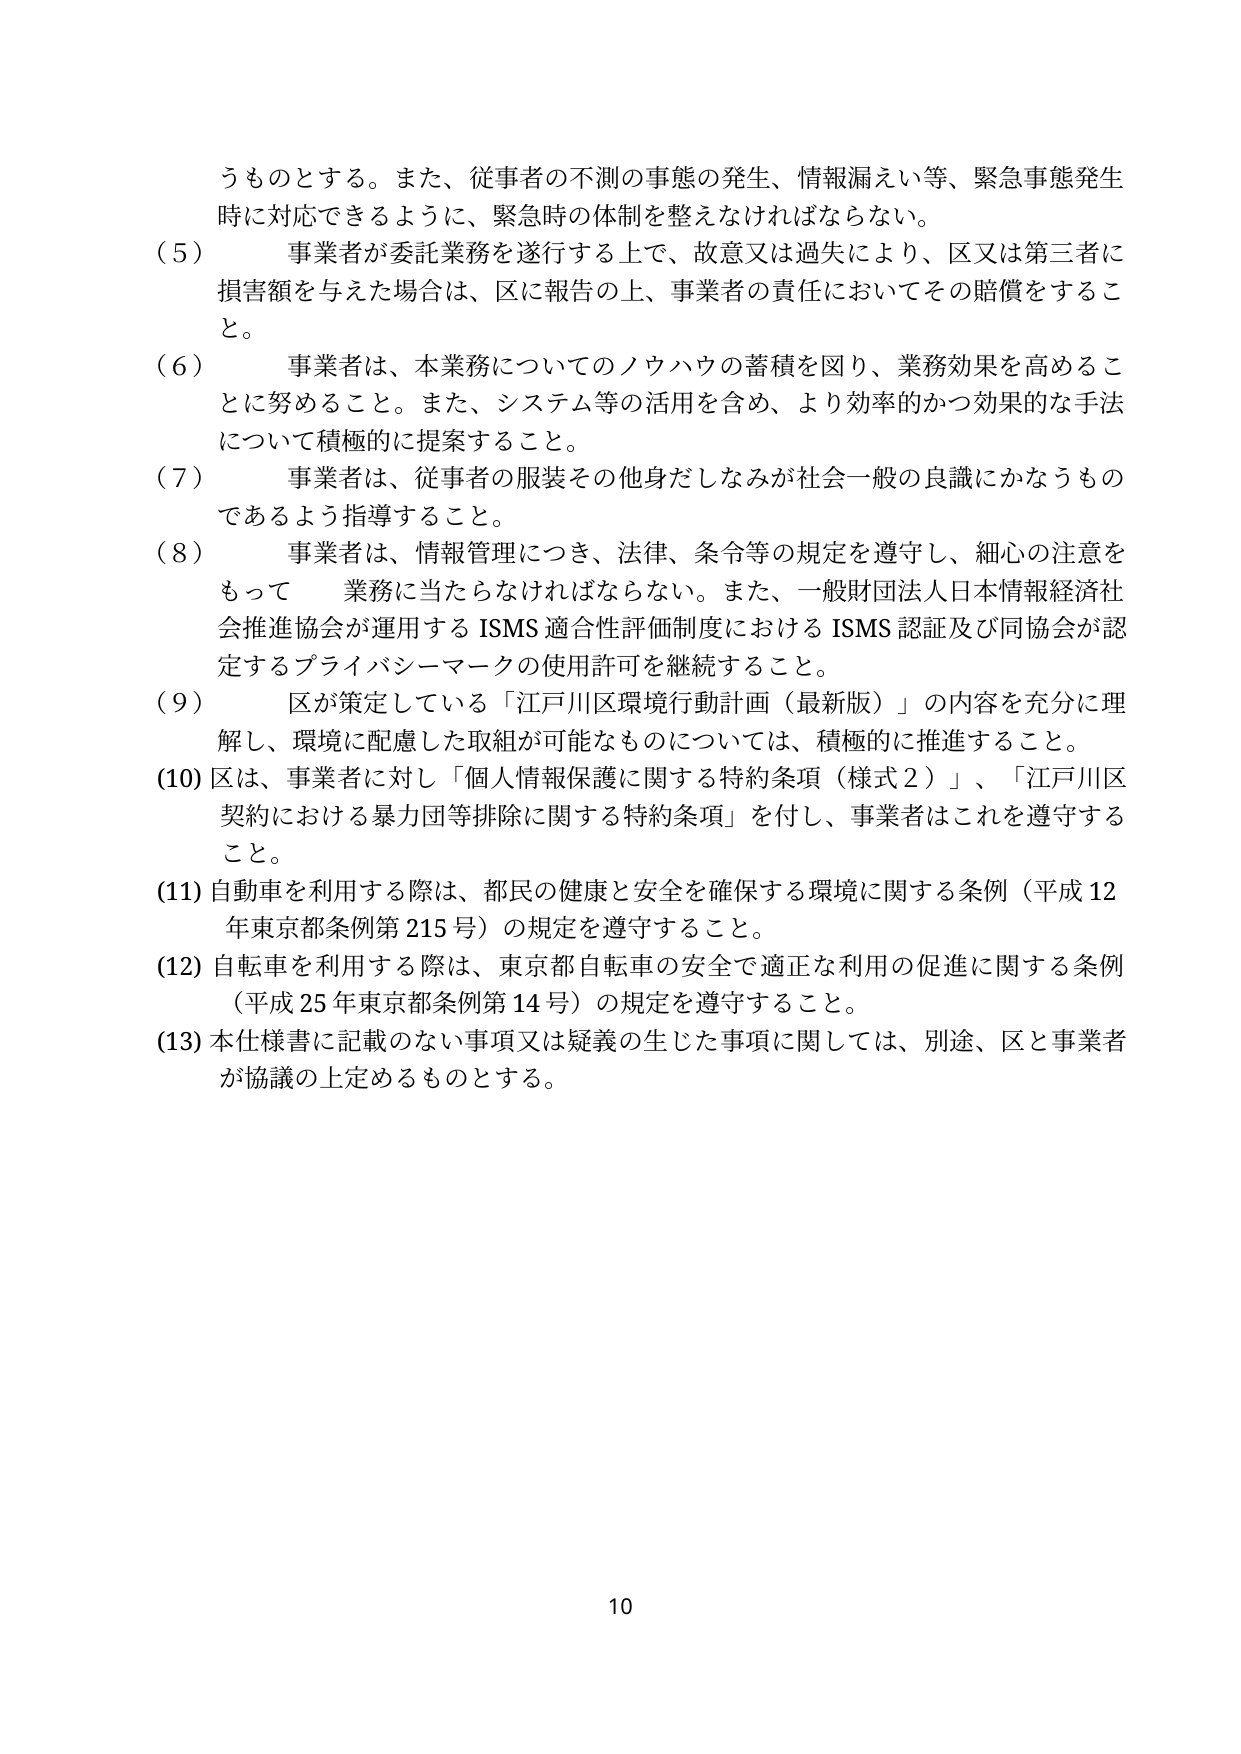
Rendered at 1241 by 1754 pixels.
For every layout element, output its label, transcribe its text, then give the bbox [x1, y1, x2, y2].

text (12) 自転車を利用する際は、東京都自転車の安全で適正な利用の促進に関する条例（平成25年東京都条例第14号）の規定を遵守すること。 [157, 946, 1128, 1021]
list 区が策定している「江戸川区環境行動計画（最新版）」の内容を充分に理解し、環境に配慮した取組が可能なものについては、積極的に推進すること。 [142, 683, 1128, 758]
text 年東京都条例第215号）の規定を遵守すること。 [200, 908, 1128, 946]
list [142, 158, 1128, 233]
text (11) 自動車を利用する際は、都民の健康と安全を確保する環境に関する条例（平成12 [157, 871, 1128, 908]
list 事業者が委託業務を遂行する上で、故意又は過失により、区又は第三者に損害額を与えた場合は、区に報告の上、事業者の責任においてその賠償をすること。 [142, 233, 1128, 346]
text (10) 区は、事業者に対し「個人情報保護に関する特約条項（様式２）」、「江戸川区契約における暴力団等排除に関する特約条項」を付し、事業者はこれを遵守すること。 [157, 758, 1128, 871]
list 事業者は、従事者の服装その他身だしなみが社会一般の良識にかなうものであるよう指導すること。 [142, 458, 1128, 533]
list 事業者は、本業務についてのノウハウの蓄積を図り、業務効果を高めることに努めること。また、システム等の活用を含め、より効率的かつ効果的な手法について積極的に提案すること。 [142, 346, 1128, 458]
list 事業者は、情報管理につき、法律、条令等の規定を遵守し、細心の注意をもって 業務に当たらなければならない。また、一般財団法人日本情報経済社会推進協会が運用するISMS適合性評価制度におけるISMS認証及び同協会が認定するプライバシーマークの使用許可を継続すること。 [142, 533, 1128, 683]
text (13) 本仕様書に記載のない事項又は疑義の生じた事項に関しては、別途、区と事業者が協議の上定めるものとする。 [157, 1021, 1128, 1096]
